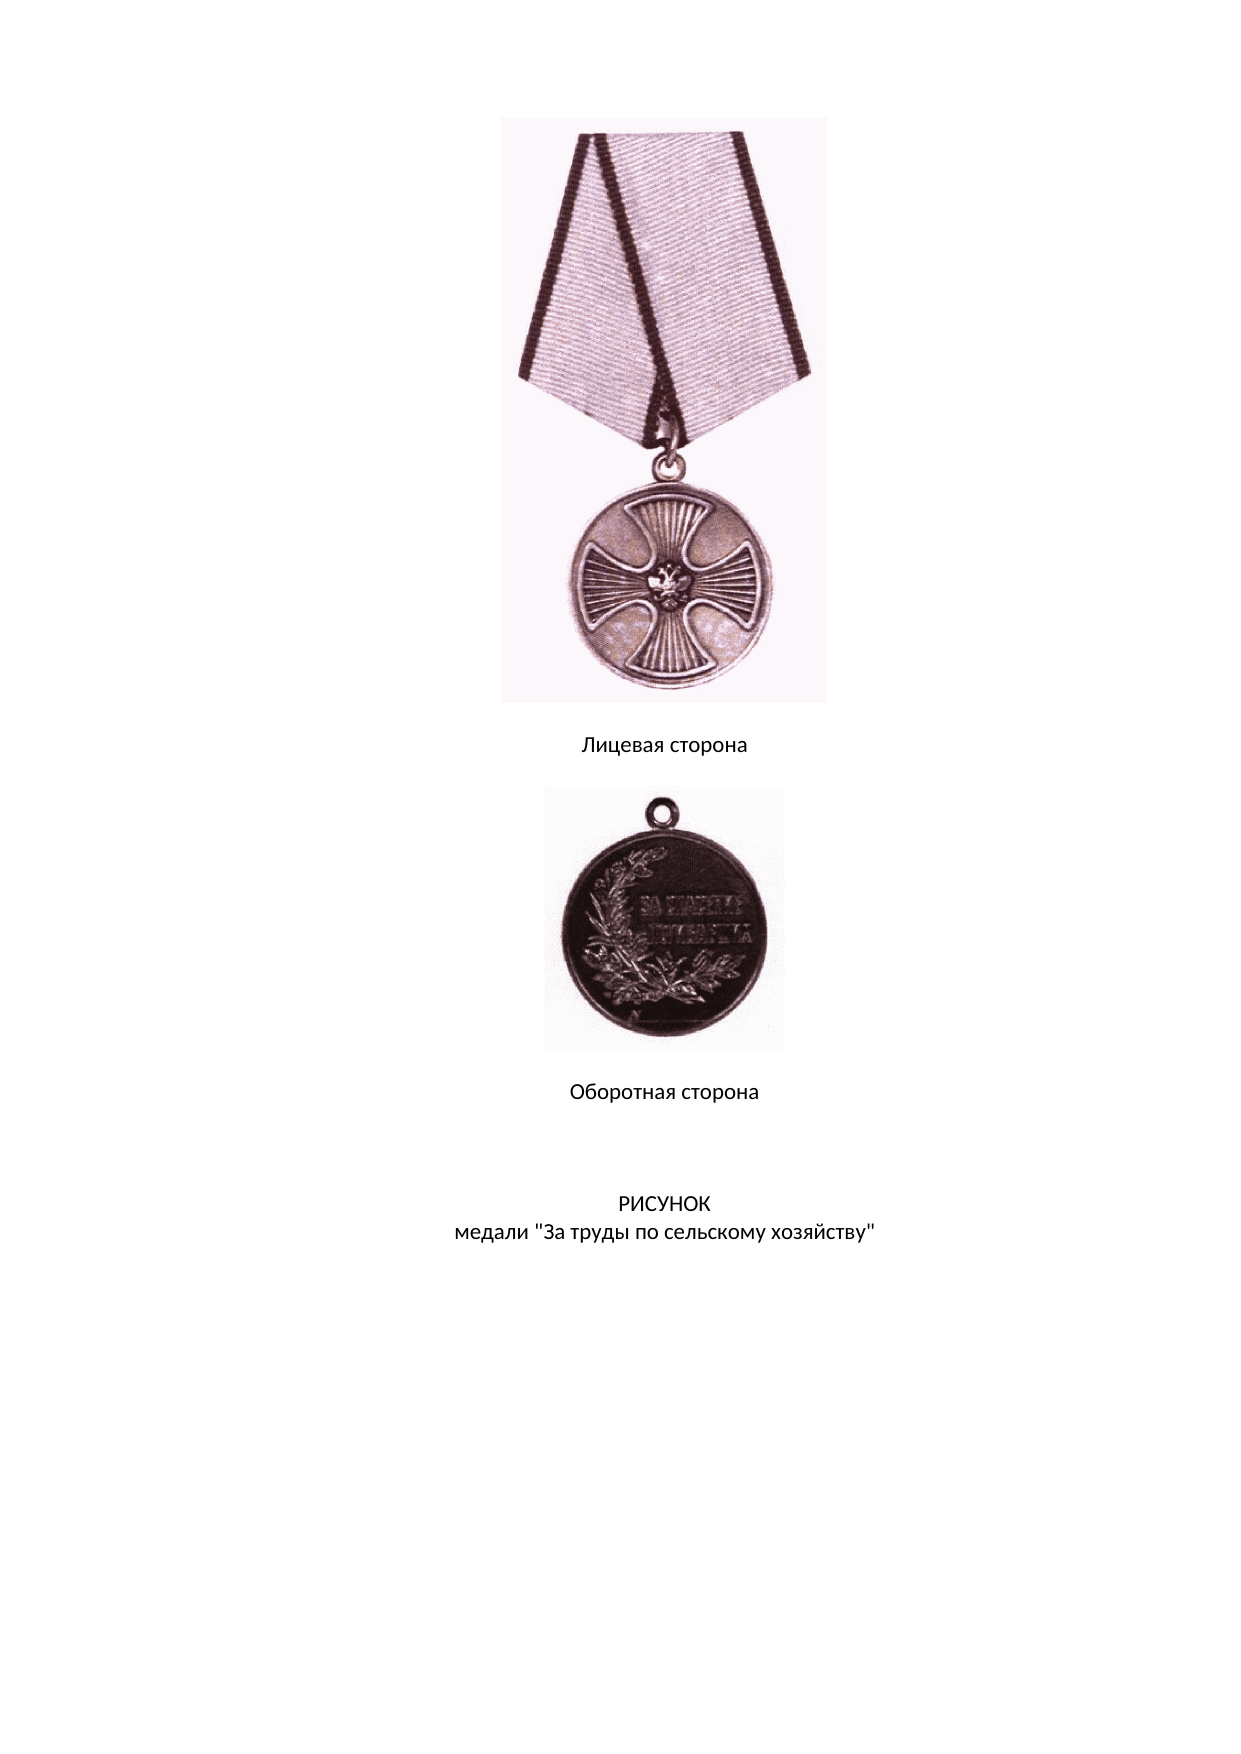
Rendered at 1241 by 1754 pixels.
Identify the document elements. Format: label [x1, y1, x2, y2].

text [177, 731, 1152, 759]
picture [544, 786, 785, 1050]
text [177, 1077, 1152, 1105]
picture [501, 118, 827, 703]
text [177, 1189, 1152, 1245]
